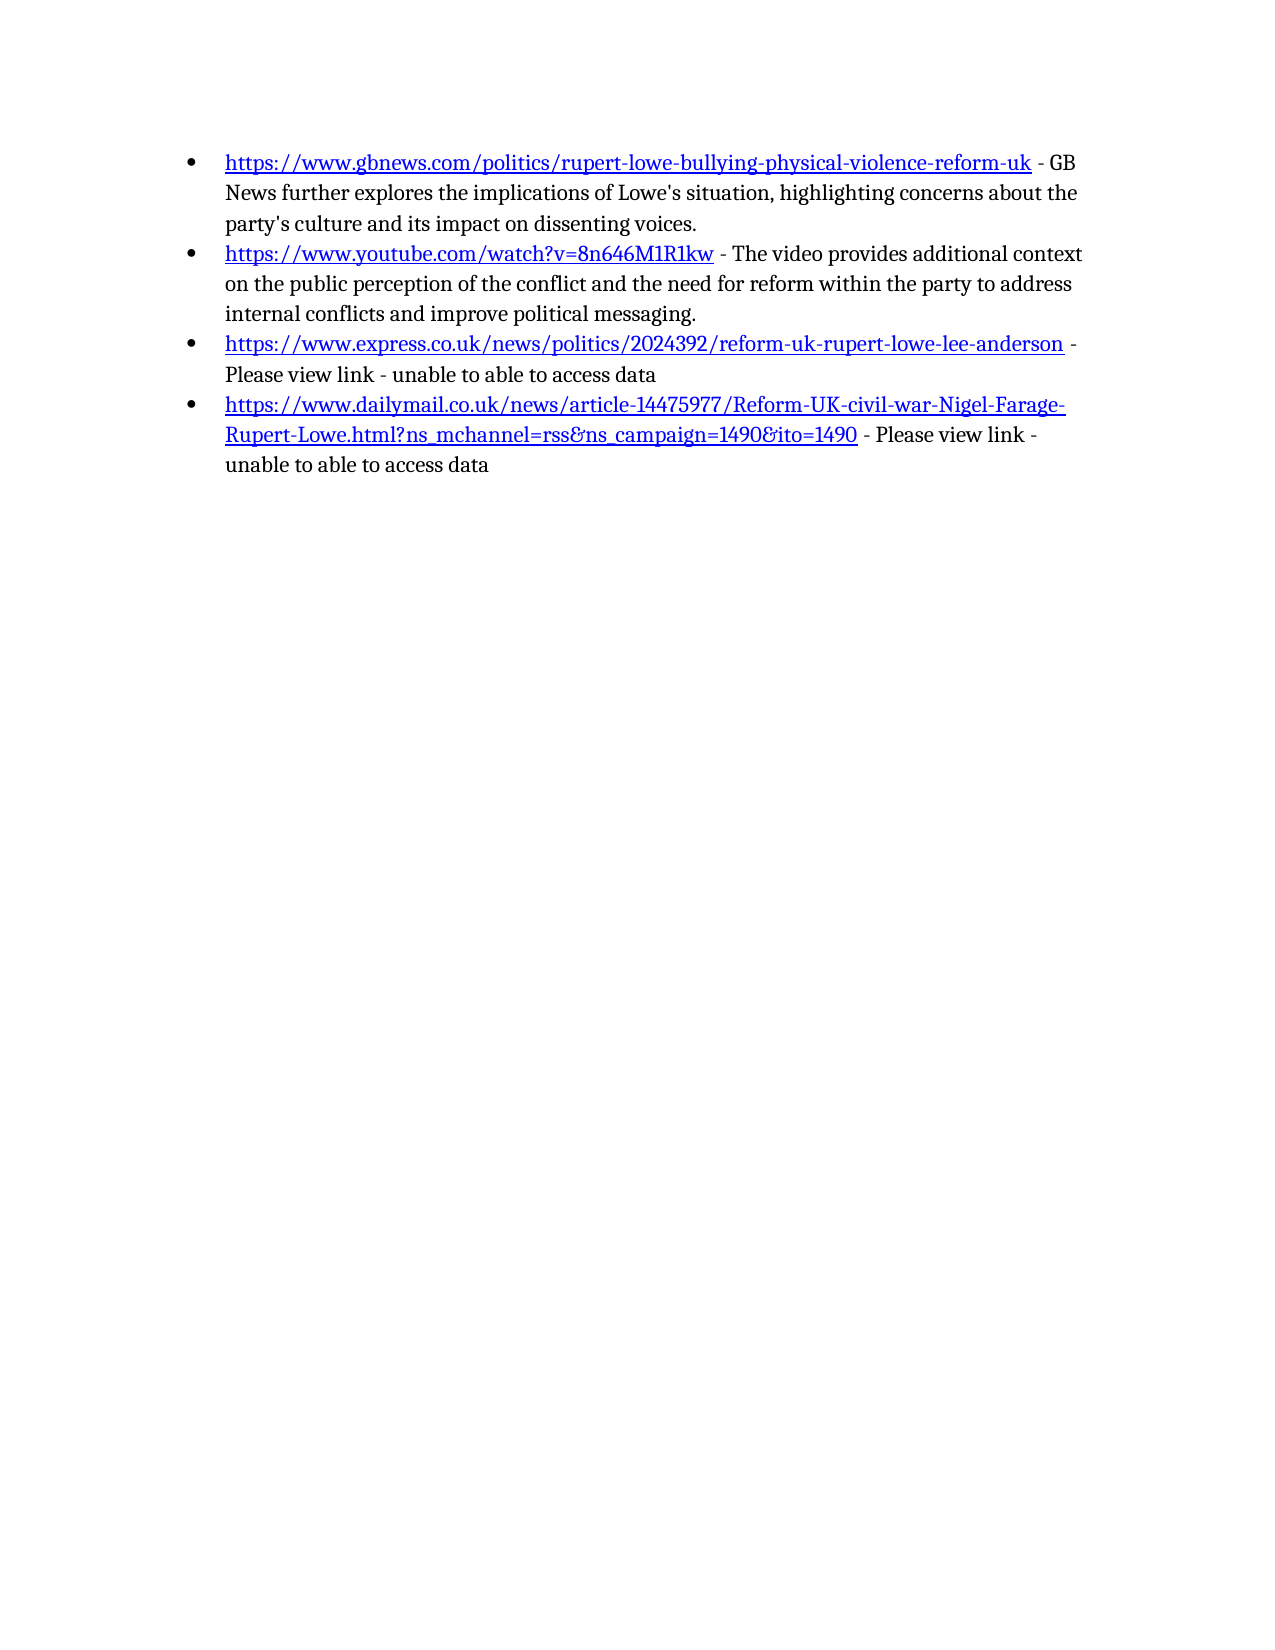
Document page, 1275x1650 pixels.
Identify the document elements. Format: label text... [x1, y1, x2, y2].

list https://www.gbnews.com/politics/rupert-lowe-bullying-physical-violence-reform-uk - GB News further explores the implications of Lowe's situation, highlighting concerns about the party's culture and its impact on dissenting voices. [187, 150, 1087, 237]
list https://www.express.co.uk/news/politics/2024392/reform-uk-rupert-lowe-lee-anderson - Please view link - unable to able to access data [187, 331, 1087, 388]
list https://www.youtube.com/watch?v=8n646M1R1kw - The video provides additional context on the public perception of the conflict and the need for reform within the party to address internal conflicts and improve political messaging. [187, 241, 1087, 327]
list https://www.dailymail.co.uk/news/article-14475977/Reform-UK-civil-war-Nigel-Farage-Rupert-Lowe.html?ns_mchannel=rss&ns_campaign=1490&ito=1490 - Please view link - unable to able to access data [187, 392, 1087, 478]
